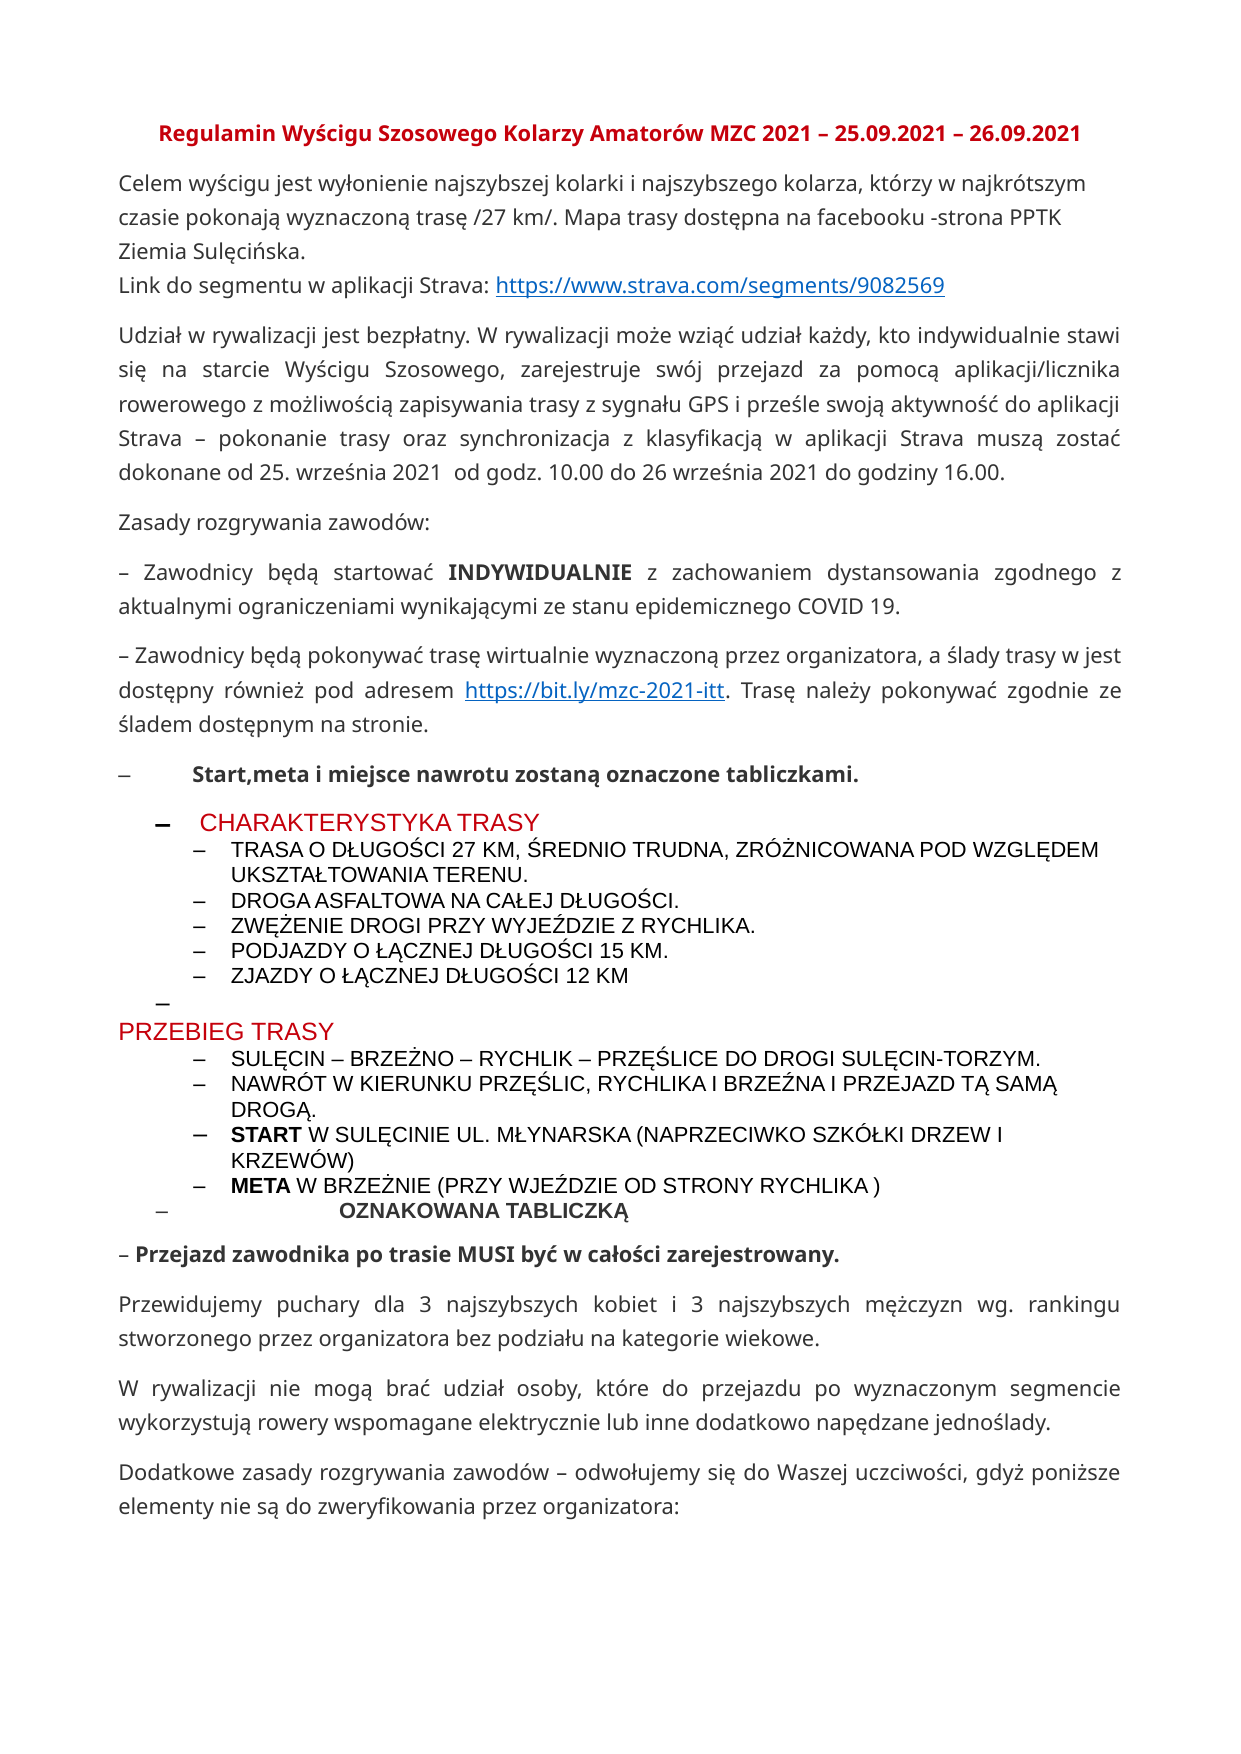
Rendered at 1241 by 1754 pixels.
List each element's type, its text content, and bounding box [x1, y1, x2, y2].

text PRZEBIEG TRASY [118, 1017, 1122, 1046]
list Zjazdy o łącznej długości 12 km [193, 963, 1122, 988]
list Nawrót w kierunku Przęślic, Rychlika i BrzeŹNA i przejazd tą samą drogą. [193, 1071, 1122, 1122]
text Udział w rywalizacji jest bezpłatny. W rywalizacji może wziąć udział każdy, kto indywidualnie stawi się na starcie Wyścigu Szosowego, zarejestruje swój przejazd za pomocą aplikacji/licznika rowerowego z możliwością zapisywania trasy z sygnału GPS i prześle swoją aktywność do aplikacji Strava – pokonanie trasy oraz synchronizacja z klasyfikacją w aplikacji Strava muszą zostać dokonane od 25. września 2021 od godz. 10.00 do 26 września 2021 do godziny 16.00. [118, 320, 1122, 487]
list Droga asfaltowa na całej długości. [193, 888, 1122, 913]
text Zasady rozgrywania zawodów: [118, 507, 1122, 536]
list Trasa o długości 27 km, średnio trudna, zróżnicowana pod względem ukształtowania terenu. [193, 837, 1122, 888]
list Meta w Brzeżnie (przy wjeździe od strony Rychlika ) [193, 1173, 1122, 1198]
list Zwężenie drogi przy wyjeździe z Rychlika. [193, 913, 1122, 938]
list Podjazdy o łącznej długości 15 km. [193, 938, 1122, 963]
text Przewidujemy puchary dla 3 najszybszych kobiet i 3 najszybszych mężczyzn wg. rankingu stworzonego przez organizatora bez podziału na kategorie wiekowe. [118, 1289, 1122, 1353]
list Start w Sulęcinie ul. Młynarska (Naprzeciwko Szkółki Drzew i Krzewów) [193, 1122, 1122, 1173]
list Sulęcin – Brzeżno – Rychlik – Przęślice do drogi Sulęcin-Torzym. [193, 1046, 1122, 1071]
list Start,meta i miejsce nawrotu zostaną oznaczone tabliczkami. [118, 758, 1122, 788]
text – Zawodnicy będą startować INDYWIDUALNIE z zachowaniem dystansowania zgodnego z aktualnymi ograniczeniami wynikającymi ze stanu epidemicznego COVID 19. [118, 556, 1122, 620]
text Celem wyścigu jest wyłonienie najszybszej kolarki i najszybszego kolarza, którzy w najkrótszym czasie pokonają wyznaczoną trasę /27 km/. Mapa trasy dostępna na facebooku -strona PPTK Ziemia Sulęcińska. Link do segmentu w aplikacji Strava: https://www.strava.com/segments/9082569 [118, 168, 1122, 300]
text – Zawodnicy będą pokonywać trasę wirtualnie wyznaczoną przez organizatora, a ślady trasy w jest dostępny również pod adresem https://bit.ly/mzc-2021-itt. Trasę należy pokonywać zgodnie ze śladem dostępnym na stronie. [118, 640, 1122, 738]
text – Przejazd zawodnika po trasie MUSI być w całości zarejestrowany. [118, 1239, 1122, 1269]
list oznakowana tabliczką [156, 1198, 1122, 1223]
text W rywalizacji nie mogą brać udział osoby, które do przejazdu po wyznaczonym segmencie wykorzystują rowery wspomagane elektrycznie lub inne dodatkowo napędzane jednoślady. [118, 1373, 1122, 1437]
text Dodatkowe zasady rozgrywania zawodów – odwołujemy się do Waszej uczciwości, gdyż poniższe elementy nie są do zweryfikowania przez organizatora: [118, 1457, 1122, 1521]
text Regulamin Wyścigu Szosowego Kolarzy Amatorów MZC 2021 – 25.09.2021 – 26.09.2021 [118, 118, 1122, 148]
list CHARAKTERYSTYKA TRASY [156, 808, 1122, 837]
